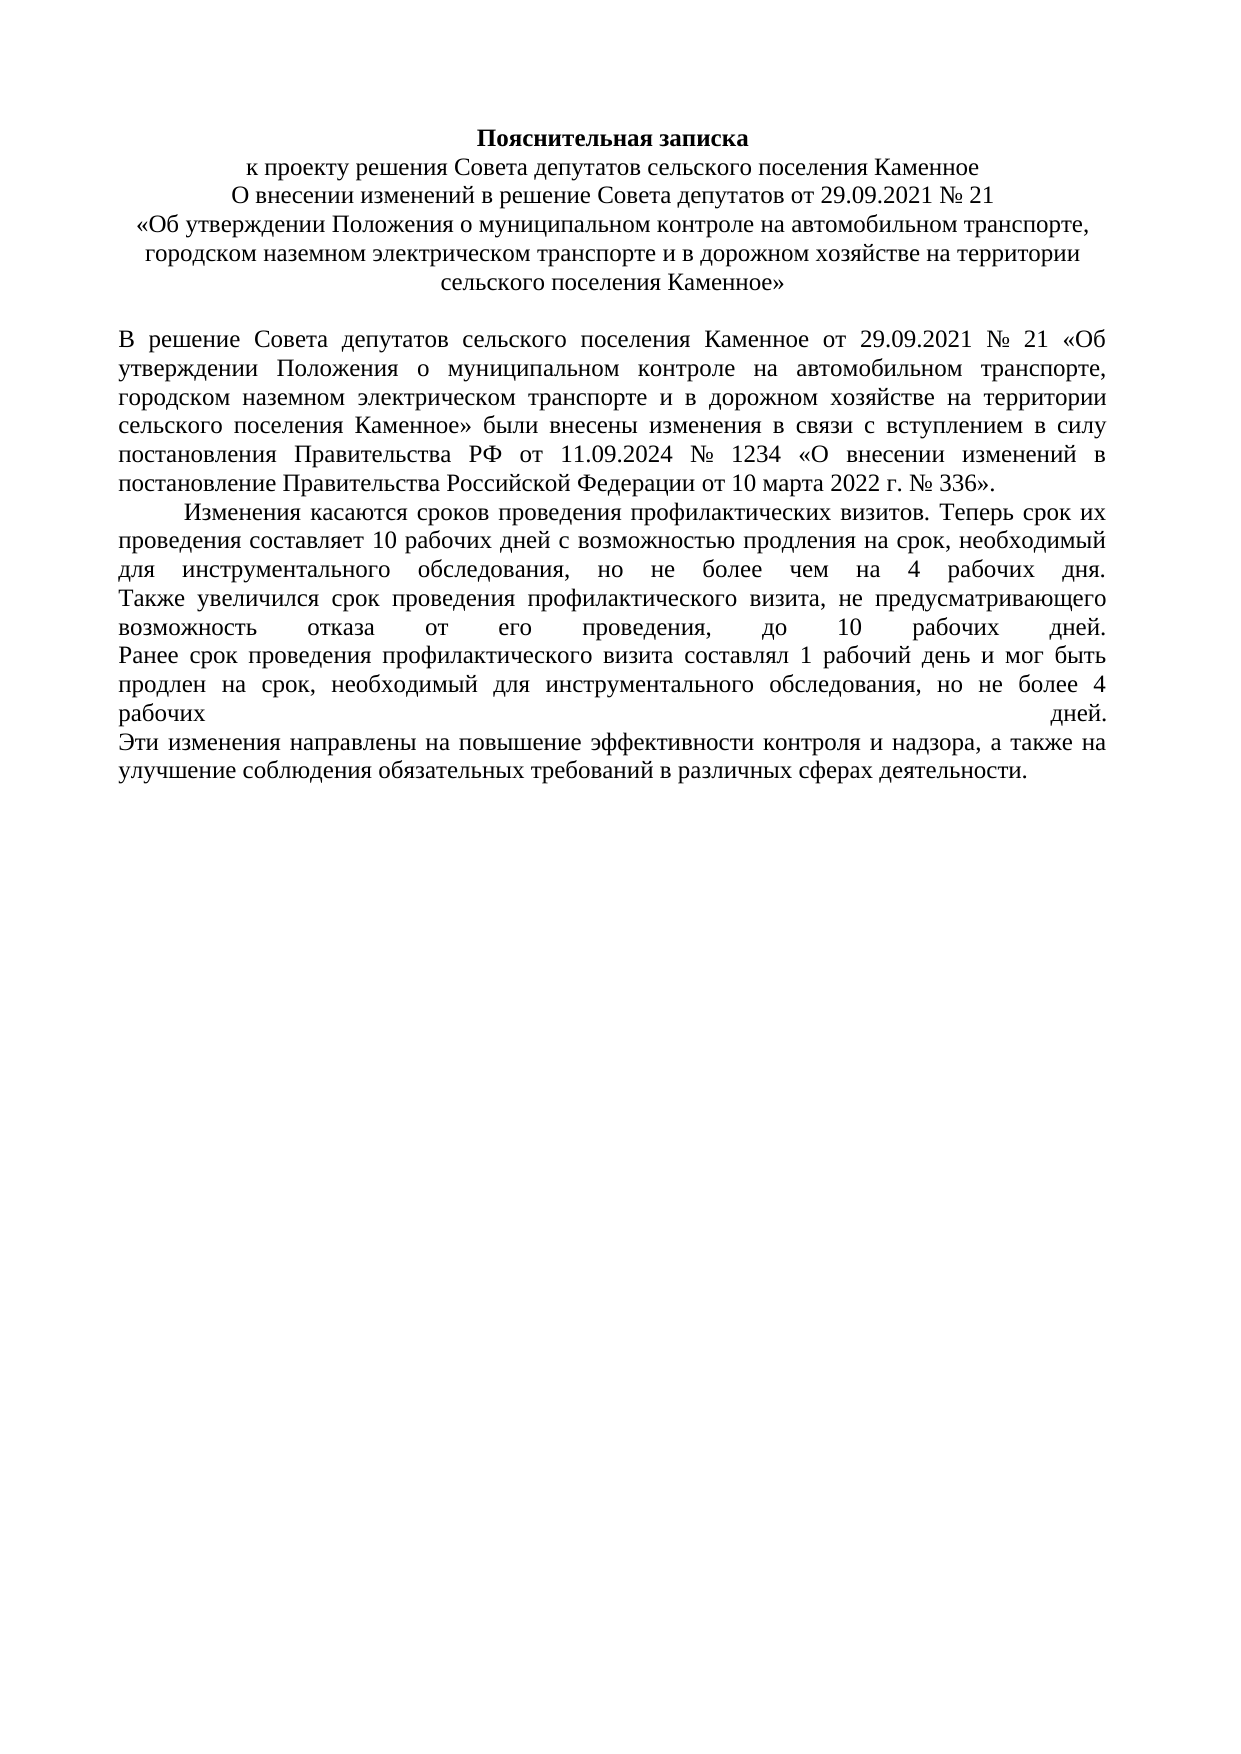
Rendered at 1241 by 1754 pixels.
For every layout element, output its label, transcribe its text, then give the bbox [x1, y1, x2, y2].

text В решение Совета депутатов сельского поселения Каменное от 29.09.2021 № 21 «Об утверждении Положения о муниципальном контроле на автомобильном транспорте, городском наземном электрическом транспорте и в дорожном хозяйстве на территории сельского поселения Каменное» были внесены изменения в связи с вступлением в силу постановления Правительства РФ от 11.09.2024 № 1234 «О внесении изменений в постановление Правительства Российской Федерации от 10 марта 2022 г. № 336». [118, 324, 1107, 497]
text Изменения касаются сроков проведения профилактических визитов. Теперь срок их проведения составляет 10 рабочих дней с возможностью продления на срок, необходимый для инструментального обследования, но не более чем на 4 рабочих дня. Также увеличился срок проведения профилактического визита, не предусматривающего возможность отказа от его проведения, до 10 рабочих дней. Ранее срок проведения профилактического визита составлял 1 рабочий день и мог быть продлен на срок, необходимый для инструментального обследования, но не более 4 рабочих дней. Эти изменения направлены на повышение эффективности контроля и надзора, а также на улучшение соблюдения обязательных требований в различных сферах деятельности. [118, 497, 1107, 784]
text О внесении изменений в решение Совета депутатов от 29.09.2021 № 21 [118, 180, 1107, 209]
text к проекту решения Совета депутатов сельского поселения Каменное [118, 152, 1107, 180]
text Пояснительная записка [118, 123, 1107, 152]
text «Об утверждении Положения о муниципальном контроле на автомобильном транспорте, городском наземном электрическом транспорте и в дорожном хозяйстве на территории сельского поселения Каменное» [118, 209, 1107, 295]
